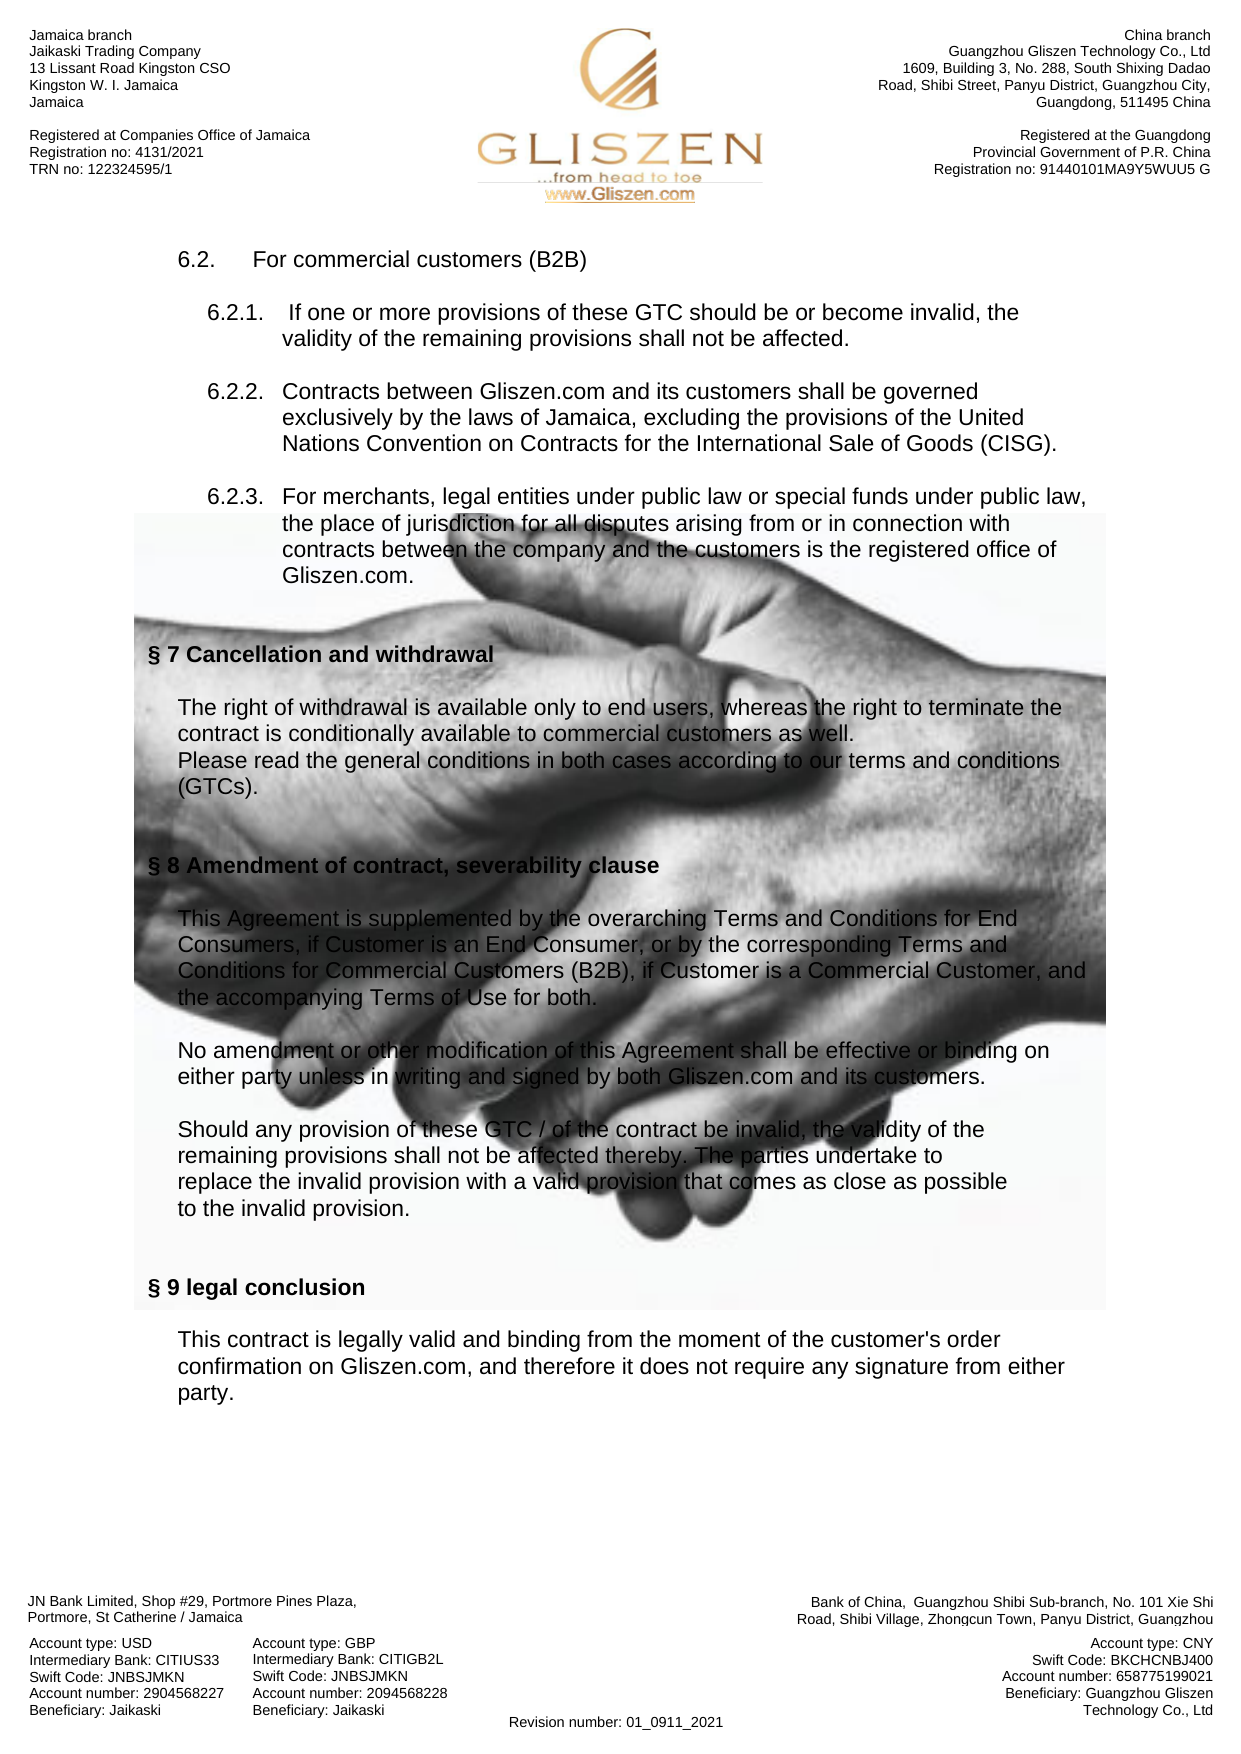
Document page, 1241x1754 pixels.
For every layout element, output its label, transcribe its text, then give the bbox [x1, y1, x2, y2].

list Contracts between Gliszen.com and its customers shall be governed exclusively by the laws of Jamaica, excluding the provisions of the United Nations Convention on Contracts for the International Sale of Goods (CISG). [207, 378, 1092, 457]
text § 9 legal conclusion [148, 1274, 1092, 1300]
text § 7 Cancellation and withdrawal [148, 641, 1092, 668]
text replace the invalid provision with a valid provision that comes as close as possible [177, 1168, 1092, 1195]
text Should any provision of these GTC / of the contract be invalid, the validity of the [177, 1116, 1092, 1142]
text Please read the general conditions in both cases according to our terms and conditions (GTCs). [177, 747, 1092, 799]
picture [134, 513, 1106, 1310]
list For commercial customers (B2B) [177, 246, 1092, 272]
text remaining provisions shall not be affected thereby. The parties undertake to [177, 1142, 1092, 1168]
text This Agreement is supplemented by the overarching Terms and Conditions for End Consumers, if Customer is an End Consumer, or by the corresponding Terms and Conditions for Commercial Customers (B2B), if Customer is a Commercial Customer, and the accompanying Terms of Use for both. [177, 905, 1092, 1010]
text The right of withdrawal is available only to end users, whereas the right to terminate the contract is conditionally available to commercial customers as well. [177, 694, 1092, 747]
text to the invalid provision. [177, 1195, 1092, 1221]
text § 8 Amendment of contract, severability clause [148, 852, 1092, 878]
text No amendment or other modification of this Agreement shall be effective or binding on either party unless in writing and signed by both Gliszen.com and its customers. [177, 1037, 1092, 1089]
picture [477, 28, 763, 203]
list For merchants, legal entities under public law or special funds under public law, the place of jurisdiction for all disputes arising from or in connection with contracts between the company and the customers is the registered office of Gliszen.com. [207, 483, 1092, 588]
text This contract is legally valid and binding from the moment of the customer's order confirmation on Gliszen.com, and therefore it does not require any signature from either party. [177, 1326, 1092, 1406]
list If one or more provisions of these GTC should be or become invalid, the validity of the remaining provisions shall not be affected. [207, 299, 1092, 351]
